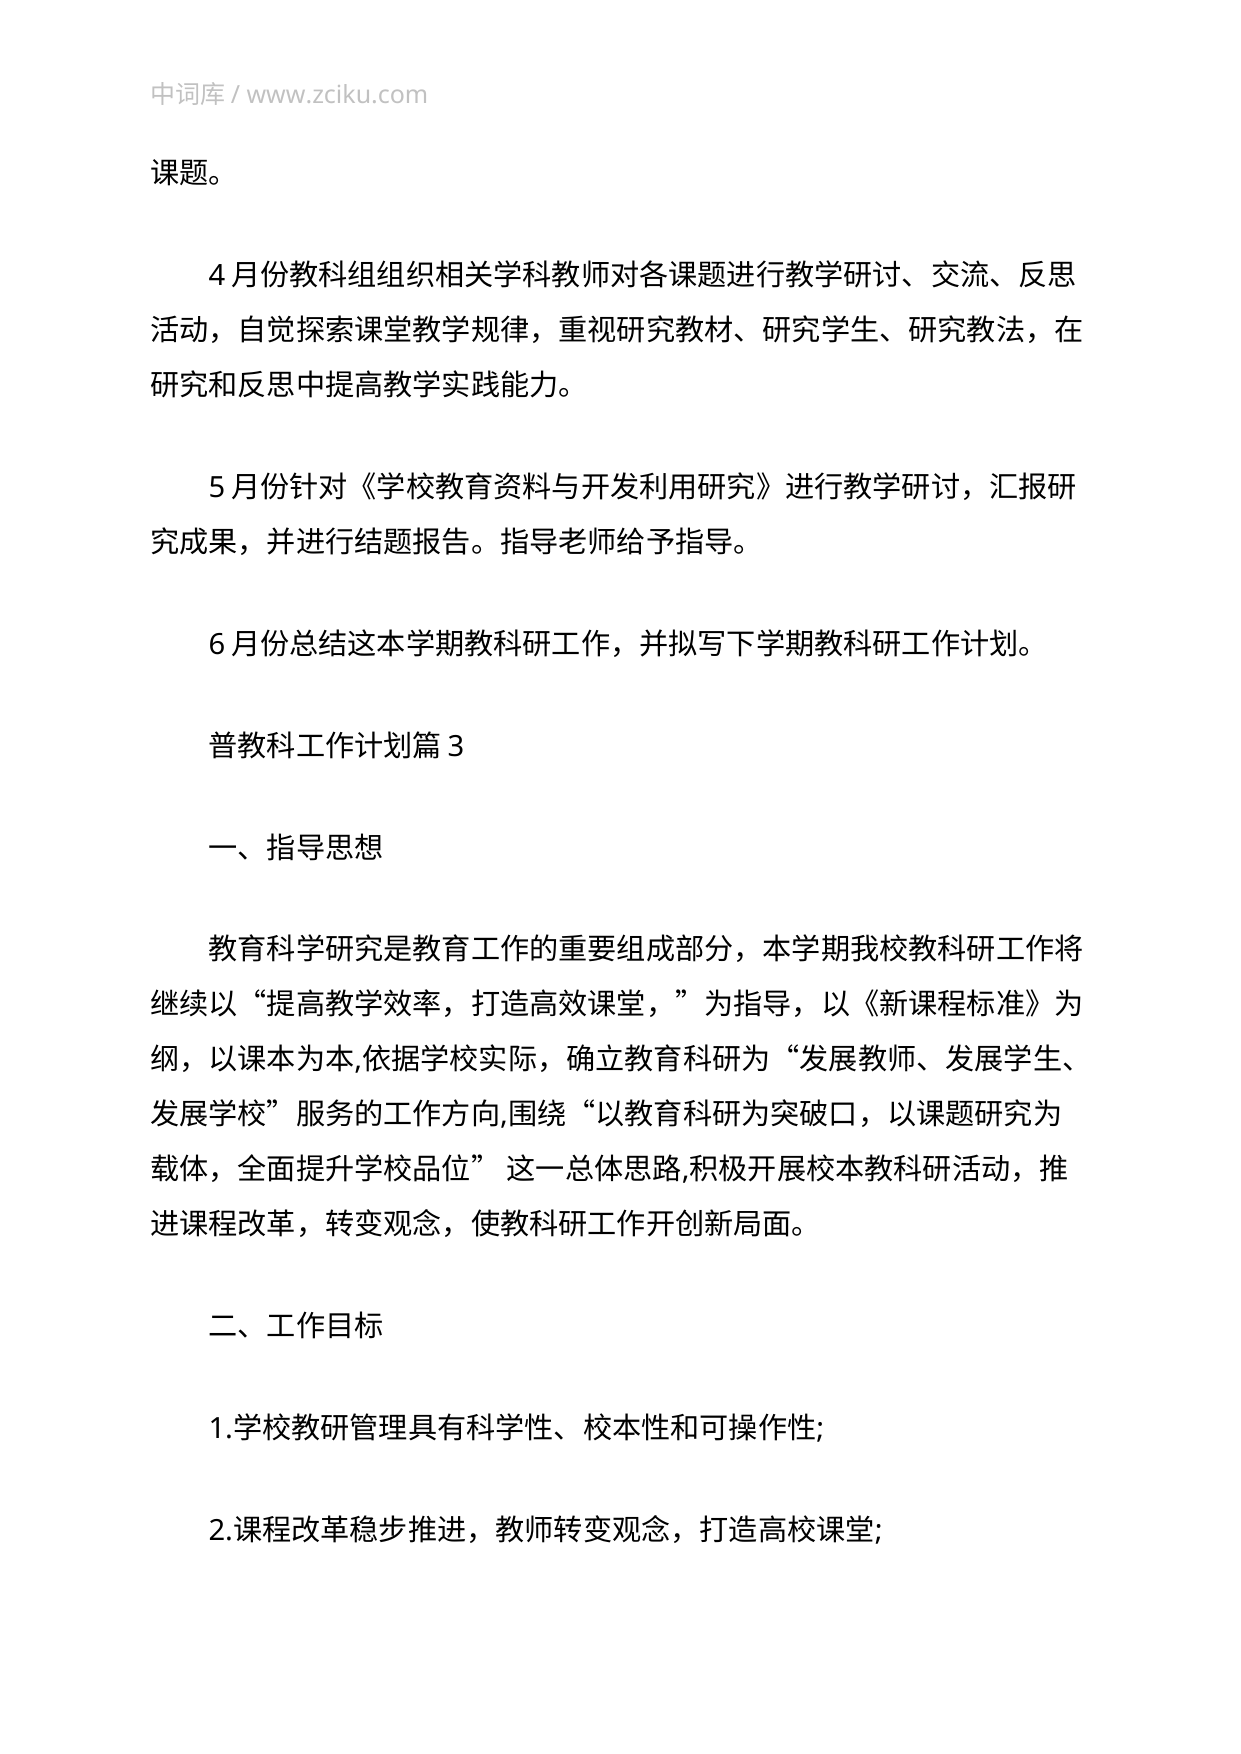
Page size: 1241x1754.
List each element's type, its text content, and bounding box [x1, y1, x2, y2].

text 6月份总结这本学期教科研工作，并拟写下学期教科研工作计划。 [150, 620, 1090, 663]
text 4月份教科组组织相关学科教师对各课题进行教学研讨、交流、反思活动，自觉探索课堂教学规律，重视研究教材、研究学生、研究教法，在研究和反思中提高教学实践能力。 [150, 252, 1090, 404]
text 1.学校教研管理具有科学性、校本性和可操作性; [150, 1404, 1090, 1447]
text 5月份针对《学校教育资料与开发利用研究》进行教学研讨，汇报研究成果，并进行结题报告。指导老师给予指导。 [150, 463, 1090, 561]
text 教育科学研究是教育工作的重要组成部分，本学期我校教科研工作将继续以“提高教学效率，打造高效课堂，”为指导，以《新课程标准》为纲，以课本为本,依据学校实际，确立教育科研为“发展教师、发展学生、发展学校”服务的工作方向,围绕“以教育科研为突破口，以课题研究为载体，全面提升学校品位” 这一总体思路,积极开展校本教科研活动，推进课程改革，转变观念，使教科研工作开创新局面。 [150, 926, 1090, 1243]
text 2.课程改革稳步推进，教师转变观念，打造高校课堂; [150, 1506, 1090, 1549]
text 二、工作目标 [150, 1302, 1090, 1345]
text 普教科工作计划篇3 [150, 722, 1090, 764]
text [150, 150, 1090, 192]
text 一、指导思想 [150, 824, 1090, 866]
